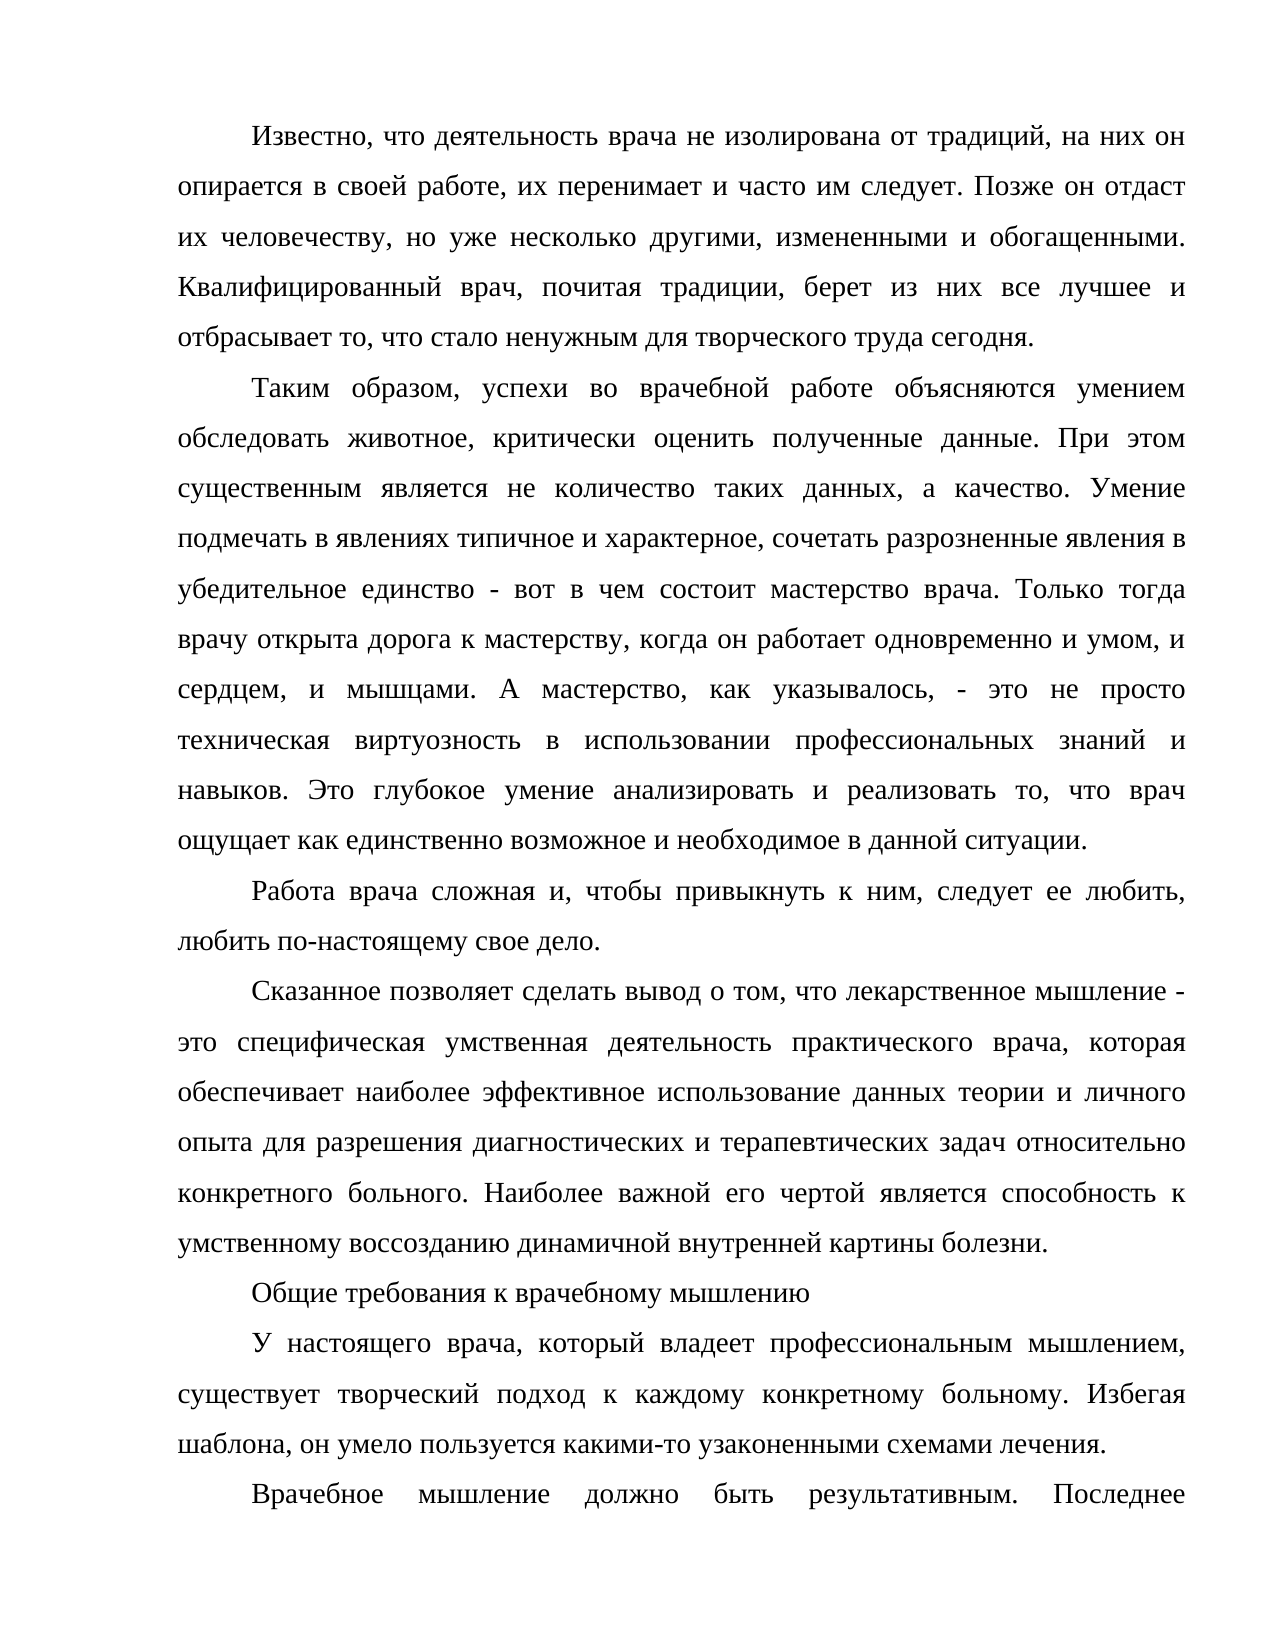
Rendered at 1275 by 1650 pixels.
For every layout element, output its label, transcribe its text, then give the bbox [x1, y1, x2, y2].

text Сказанное позволяет сделать вывод о том, что лекарственное мышление - это специфическая умственная деятельность практического врача, которая обеспечивает наиболее эффективное использование данных теории и личного опыта для разрешения диагностических и терапевтических задач относительно конкретного больного. Наиболее важной его чертой является способность к умственному воссозданию динамичной внутренней картины болезни. [177, 973, 1186, 1258]
text Общие требования к врачебному мышлению [177, 1275, 1186, 1309]
text Работа врача сложная и, чтобы привыкнуть к ним, следует ее любить, любить по-настоящему свое дело. [177, 873, 1186, 957]
text У настоящего врача, который владеет профессиональным мышлением, существует творческий подход к каждому конкретному больному. Избегая шаблона, он умело пользуется какими-то узаконенными схемами лечения. [177, 1326, 1186, 1460]
text Известно, что деятельность врача не изолирована от традиций, на них он опирается в своей работе, их перенимает и часто им следует. Позже он отдаст их человечеству, но уже несколько другими, измененными и обогащенными. Квалифицированный врач, почитая традиции, берет из них все лучшее и отбрасывает то, что стало ненужным для творческого труда сегодня. [177, 118, 1186, 353]
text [177, 1477, 1186, 1510]
text Таким образом, успехи во врачебной работе объясняются умением обследовать животное, критически оценить полученные данные. При этом существенным является не количество таких данных, а качество. Умение подмечать в явлениях типичное и характерное, сочетать разрозненные явления в убедительное единство - вот в чем состоит мастерство врача. Только тогда врачу открыта дорога к мастерству, когда он работает одновременно и умом, и сердцем, и мышцами. А мастерство, как указывалось, - это не просто техническая виртуозность в использовании профессиональных знаний и навыков. Это глубокое умение анализировать и реализовать то, что врач ощущает как единственно возможное и необходимое в данной ситуации. [177, 370, 1186, 856]
